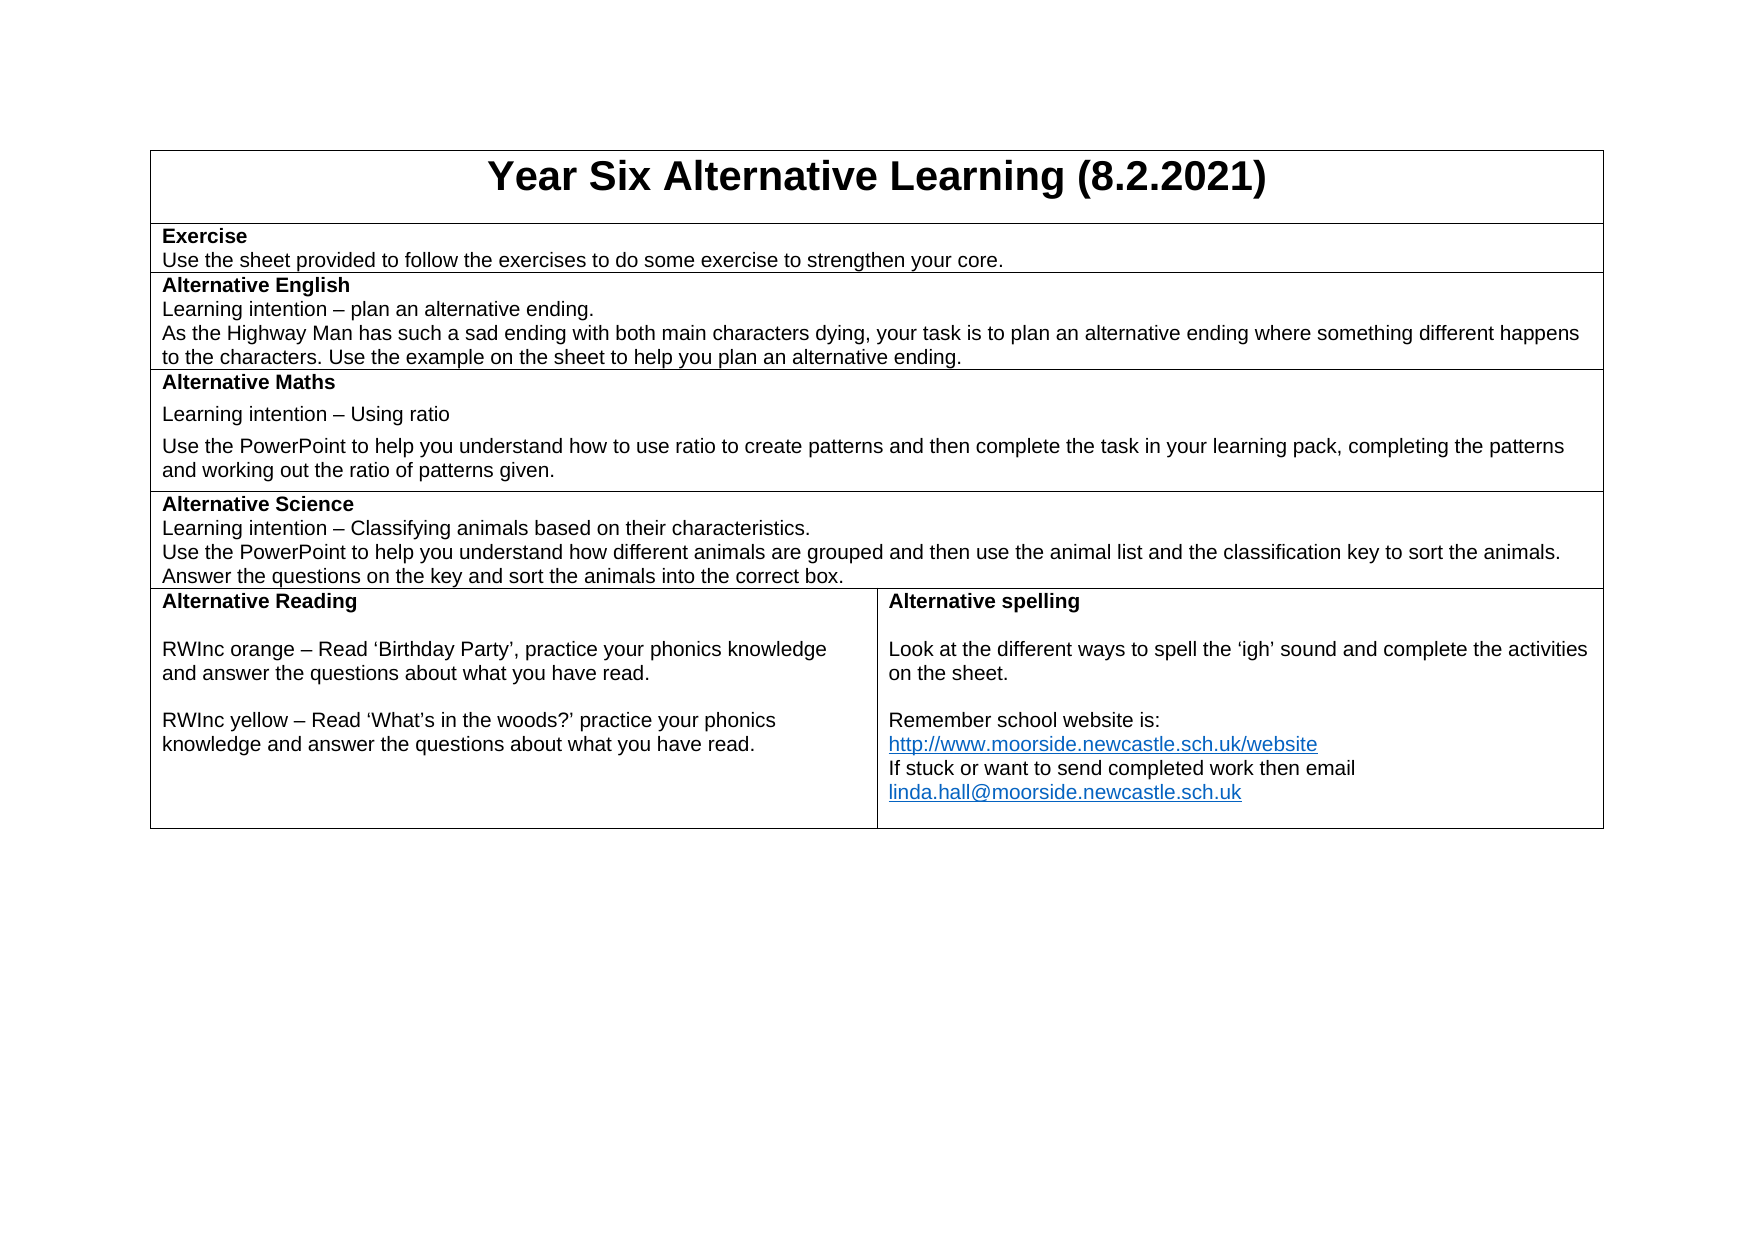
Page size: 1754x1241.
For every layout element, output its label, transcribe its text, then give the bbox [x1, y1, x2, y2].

table_cell Alternative Reading RWInc orange – Read ‘Birthday Party’, practice your phonics knowledge and answer the questions about what you have read. RWInc yellow – Read ‘What’s in the woods?’ practice your phonics knowledge and answer the questions about what you have read. [151, 589, 877, 828]
table_cell Alternative spelling Look at the different ways to spell the ‘igh’ sound and complete the activities on the sheet. Remember school website is: http://www.moorside.newcastle.sch.uk/website If stuck or want to send completed work then email linda.hall@moorside.newcastle.sch.uk [878, 589, 1603, 828]
table_cell Alternative Maths Learning intention – Using ratio Use the PowerPoint to help you understand how to use ratio to create patterns and then complete the task in your learning pack, completing the patterns and working out the ratio of patterns given. [151, 370, 1603, 491]
table_cell Exercise Use the sheet provided to follow the exercises to do some exercise to strengthen your core. [151, 224, 1603, 272]
table_cell Alternative English Learning intention – plan an alternative ending. As the Highway Man has such a sad ending with both main characters dying, your task is to plan an alternative ending where something different happens to the characters. Use the example on the sheet to help you plan an alternative ending. [151, 273, 1603, 369]
table_cell Alternative Science Learning intention – Classifying animals based on their characteristics. Use the PowerPoint to help you understand how different animals are grouped and then use the animal list and the classification key to sort the animals. Answer the questions on the key and sort the animals into the correct box. [151, 492, 1603, 587]
table_header Year Six Alternative Learning (8.2.2021) [151, 151, 1603, 223]
